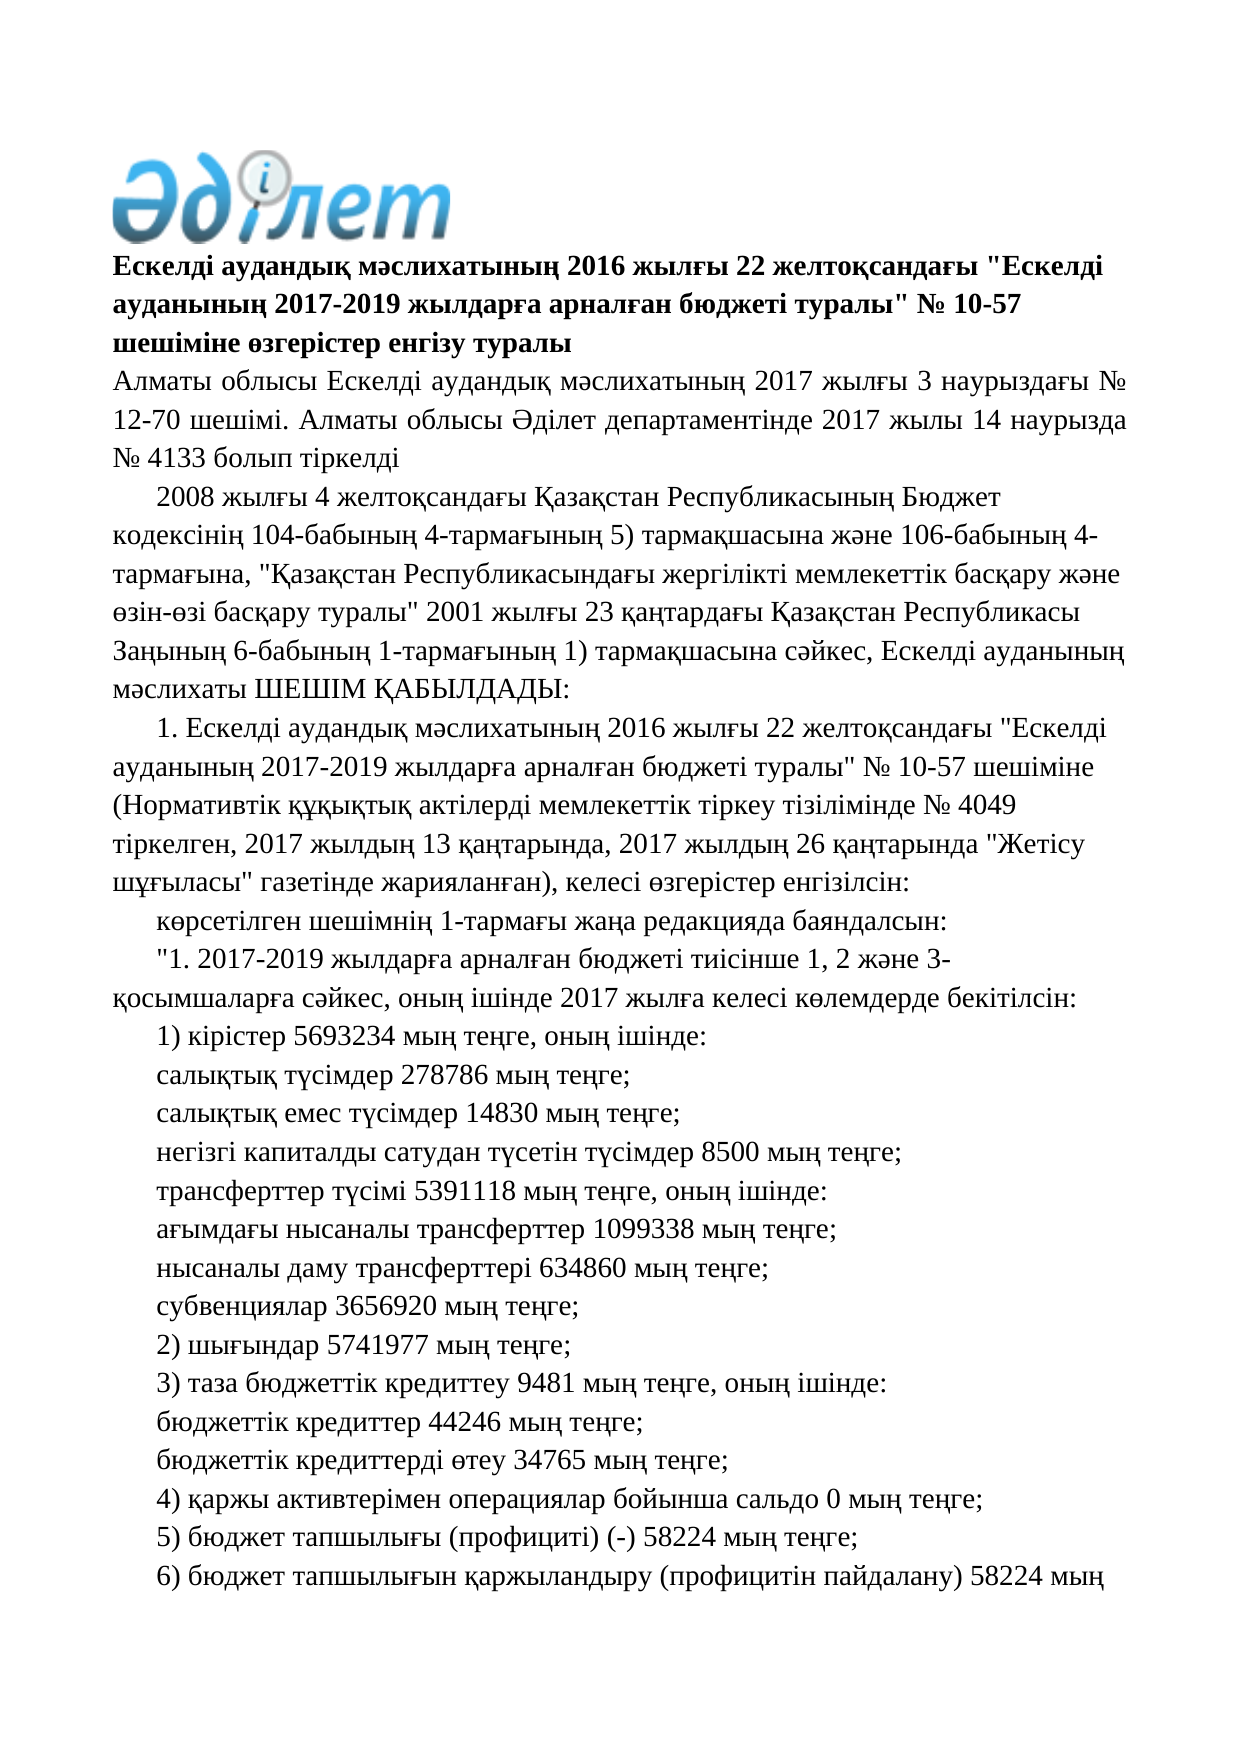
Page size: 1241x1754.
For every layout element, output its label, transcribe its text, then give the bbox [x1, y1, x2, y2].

text Ескелді аудандық мәслихатының 2016 жылғы 22 желтоқсандағы "Ескелді ауданының 2017-2019 жылдарға арналған бюджеті туралы" № 10-57 шешіміне өзгерістер енгізу туралы [112, 248, 1128, 358]
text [112, 479, 1128, 1592]
picture [112, 150, 451, 244]
text Алматы облысы Ескелді аудандық мәслихатының 2017 жылғы 3 наурыздағы № 12-70 шешімі. Алматы облысы Әділет департаментінде 2017 жылы 14 наурызда № 4133 болып тіркелді [112, 363, 1128, 474]
